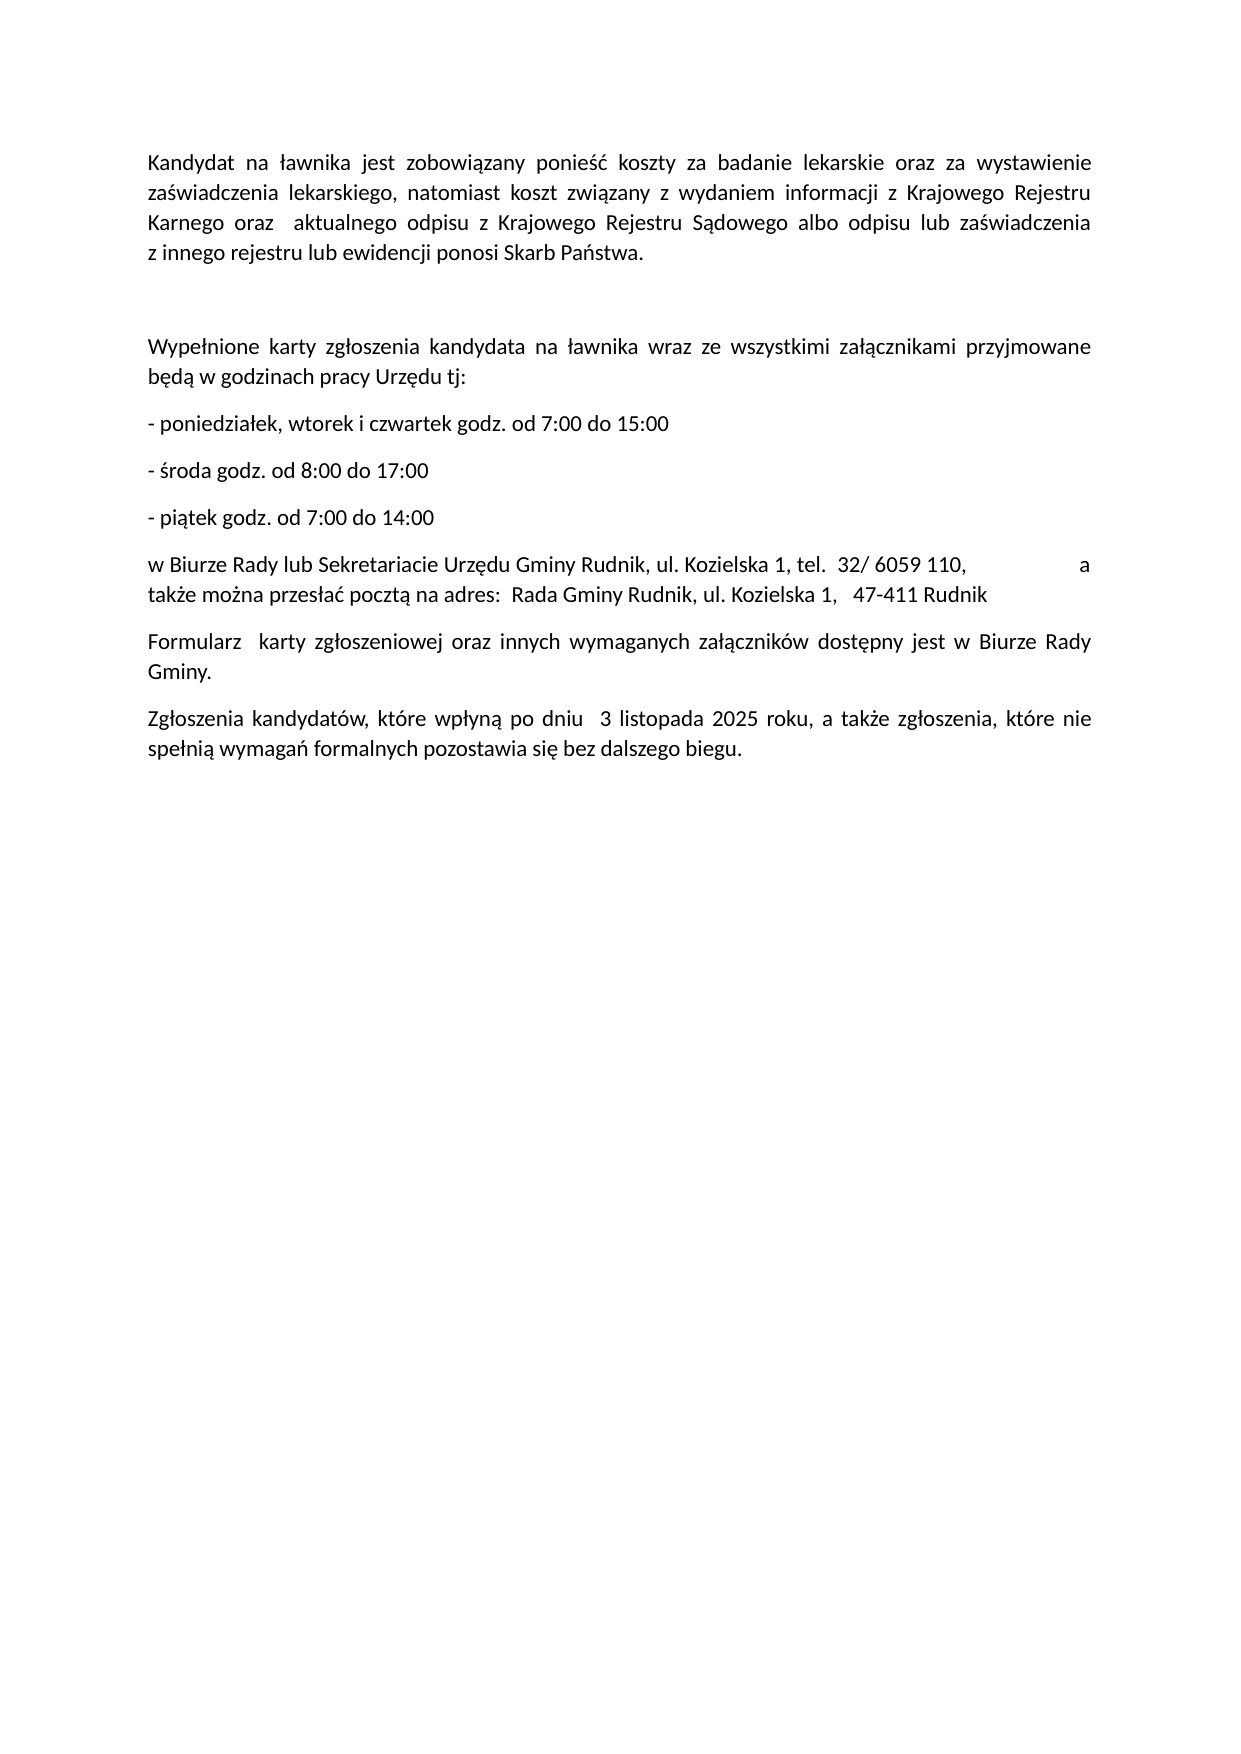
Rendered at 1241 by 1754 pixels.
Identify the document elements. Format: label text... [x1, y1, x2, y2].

text Wypełnione karty zgłoszenia kandydata na ławnika wraz ze wszystkimi załącznikami przyjmowane będą w godzinach pracy Urzędu tj: [148, 332, 1093, 390]
text Formularz karty zgłoszeniowej oraz innych wymaganych załączników dostępny jest w Biurze Rady Gminy. [148, 627, 1093, 685]
text - środa godz. od 8:00 do 17:00 [148, 456, 1093, 484]
text Zgłoszenia kandydatów, które wpłyną po dniu 3 listopada 2025 roku, a także zgłoszenia, które nie spełnią wymagań formalnych pozostawia się bez dalszego biegu. [148, 704, 1093, 762]
text - piątek godz. od 7:00 do 14:00 [148, 503, 1093, 531]
text w Biurze Rady lub Sekretariacie Urzędu Gminy Rudnik, ul. Kozielska 1, tel. 32/ 6059 110, a także można przesłać pocztą na adres: Rada Gminy Rudnik, ul. Kozielska 1, 47-411 Rudnik [148, 550, 1093, 608]
text - poniedziałek, wtorek i czwartek godz. od 7:00 do 15:00 [148, 409, 1093, 437]
text Kandydat na ławnika jest zobowiązany ponieść koszty za badanie lekarskie oraz za wystawienie zaświadczenia lekarskiego, natomiast koszt związany z wydaniem informacji z Krajowego Rejestru Karnego oraz aktualnego odpisu z Krajowego Rejestru Sądowego albo odpisu lub zaświadczenia z innego rejestru lub ewidencji ponosi Skarb Państwa. [148, 148, 1093, 266]
